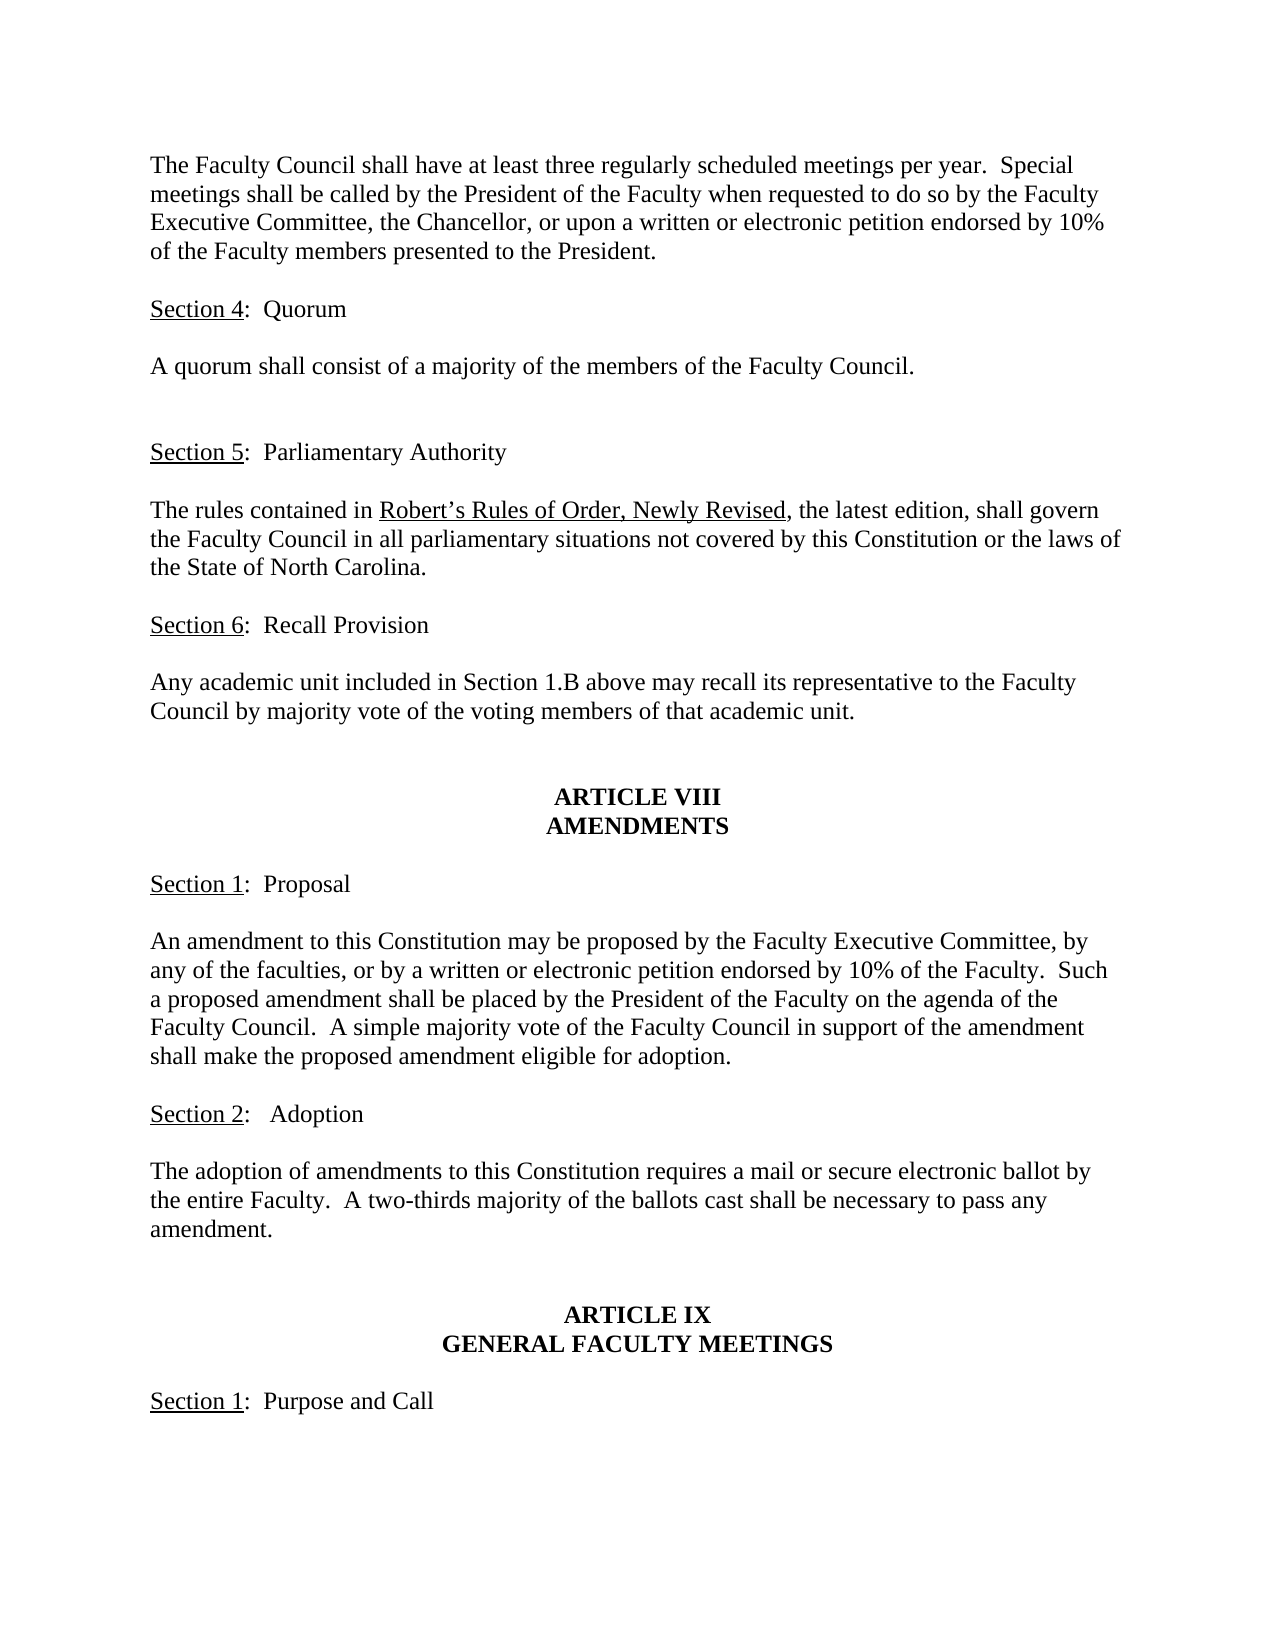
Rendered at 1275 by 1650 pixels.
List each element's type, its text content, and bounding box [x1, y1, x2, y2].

text Section 5: Parliamentary Authority [150, 437, 1125, 466]
text Section 1: Proposal [150, 869, 1125, 897]
text Section 2: Adoption [150, 1099, 1125, 1127]
text Section 4: Quorum [150, 294, 1125, 322]
text The rules contained in Robert’s Rules of Order, Newly Revised, the latest edition, shall govern the Faculty Council in all parliamentary situations not covered by this Constitution or the laws of the State of . [150, 495, 1125, 581]
text The Faculty Council shall have at least three regularly scheduled meetings per year. Special meetings shall be called by the President of the Faculty when requested to do so by the Faculty Executive Committee, the Chancellor, or upon a written or electronic petition endorsed by 10% of the Faculty members presented to the President. [150, 150, 1125, 265]
text ARTICLE VIII [150, 782, 1125, 811]
text A quorum shall consist of a majority of the members of the Faculty Council. [150, 351, 1125, 380]
text ARTICLE IX [150, 1300, 1125, 1329]
text An amendment to this Constitution may be proposed by the Faculty Executive Committee, by any of the faculties, or by a written or electronic petition endorsed by 10% of the Faculty. Such a proposed amendment shall be placed by the President of the Faculty on the agenda of the Faculty Council. A simple majority vote of the Faculty Council in support of the amendment shall make the proposed amendment eligible for adoption. [150, 926, 1125, 1070]
text GENERAL FACULTY MEETINGS [150, 1329, 1125, 1357]
text AMENDMENTS [150, 811, 1125, 840]
text Section 6: Recall Provision [150, 610, 1125, 639]
text Any academic unit included in Section 1.B above may recall its representative to the Faculty Council by majority vote of the voting members of that academic unit. [150, 667, 1125, 725]
text Section 1: Purpose and Call [150, 1386, 1125, 1415]
text The adoption of amendments to this Constitution requires a mail or secure electronic ballot by the entire Faculty. A two-thirds majority of the ballots cast shall be necessary to pass any amendment. [150, 1156, 1125, 1242]
